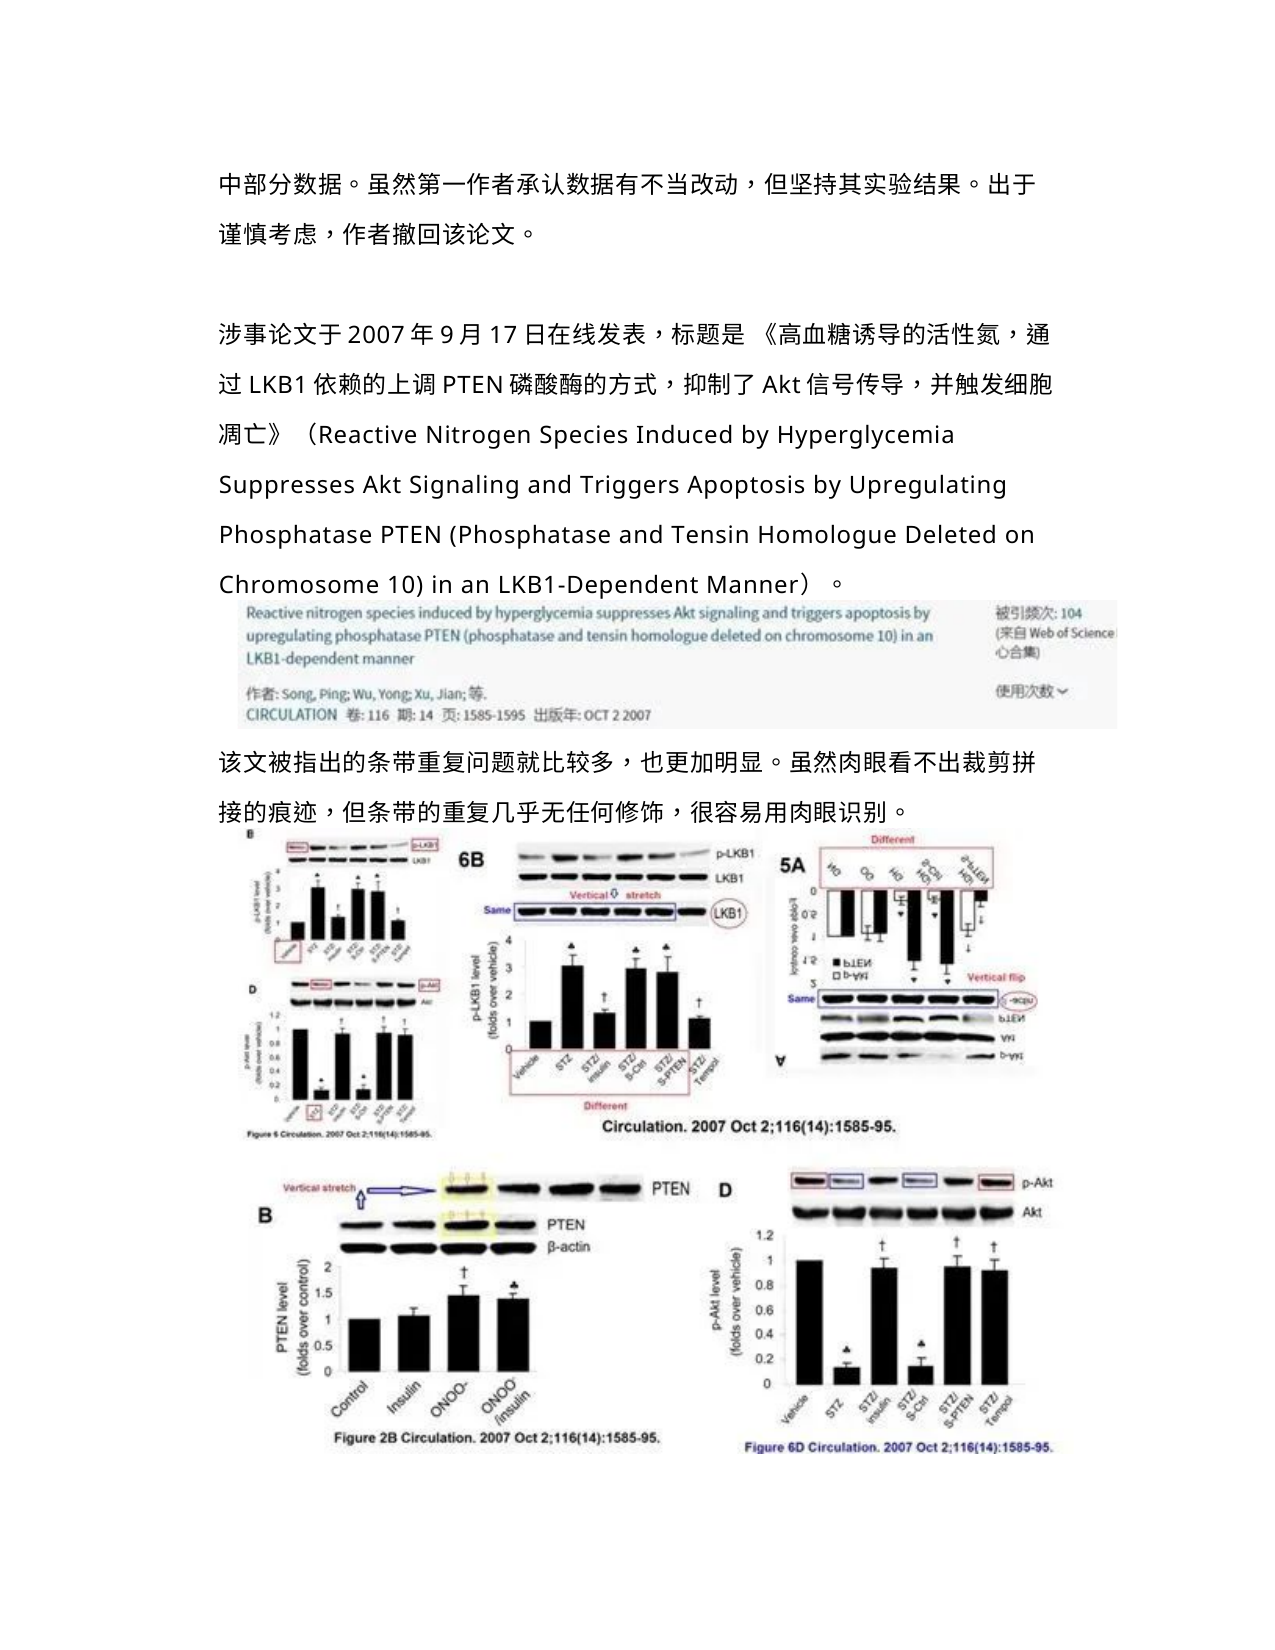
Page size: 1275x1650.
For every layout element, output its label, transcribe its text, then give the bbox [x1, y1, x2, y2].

picture [237, 600, 1118, 729]
picture [237, 828, 1074, 1454]
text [219, 150, 1056, 250]
text 该文被指出的条带重复问题就比较多，也更加明显。虽然肉眼看不出裁剪拼接的痕迹，但条带的重复几乎无任何修饰，很容易用肉眼识别。 [219, 728, 1056, 828]
text 涉事论文于2007年9月17日在线发表，标题是 《高血糖诱导的活性氮，通过LKB1依赖的上调PTEN磷酸酶的方式，抑制了Akt信号传导，并触发细胞凋亡》（Reactive Nitrogen Species Induced by Hyperglycemia Suppresses Akt Signaling and Triggers Apoptosis by Upregulating Phosphatase PTEN (Phosphatase and Tensin Homologue Deleted on Chromosome 10) in an LKB1-Dependent Manner）。 [219, 300, 1056, 600]
